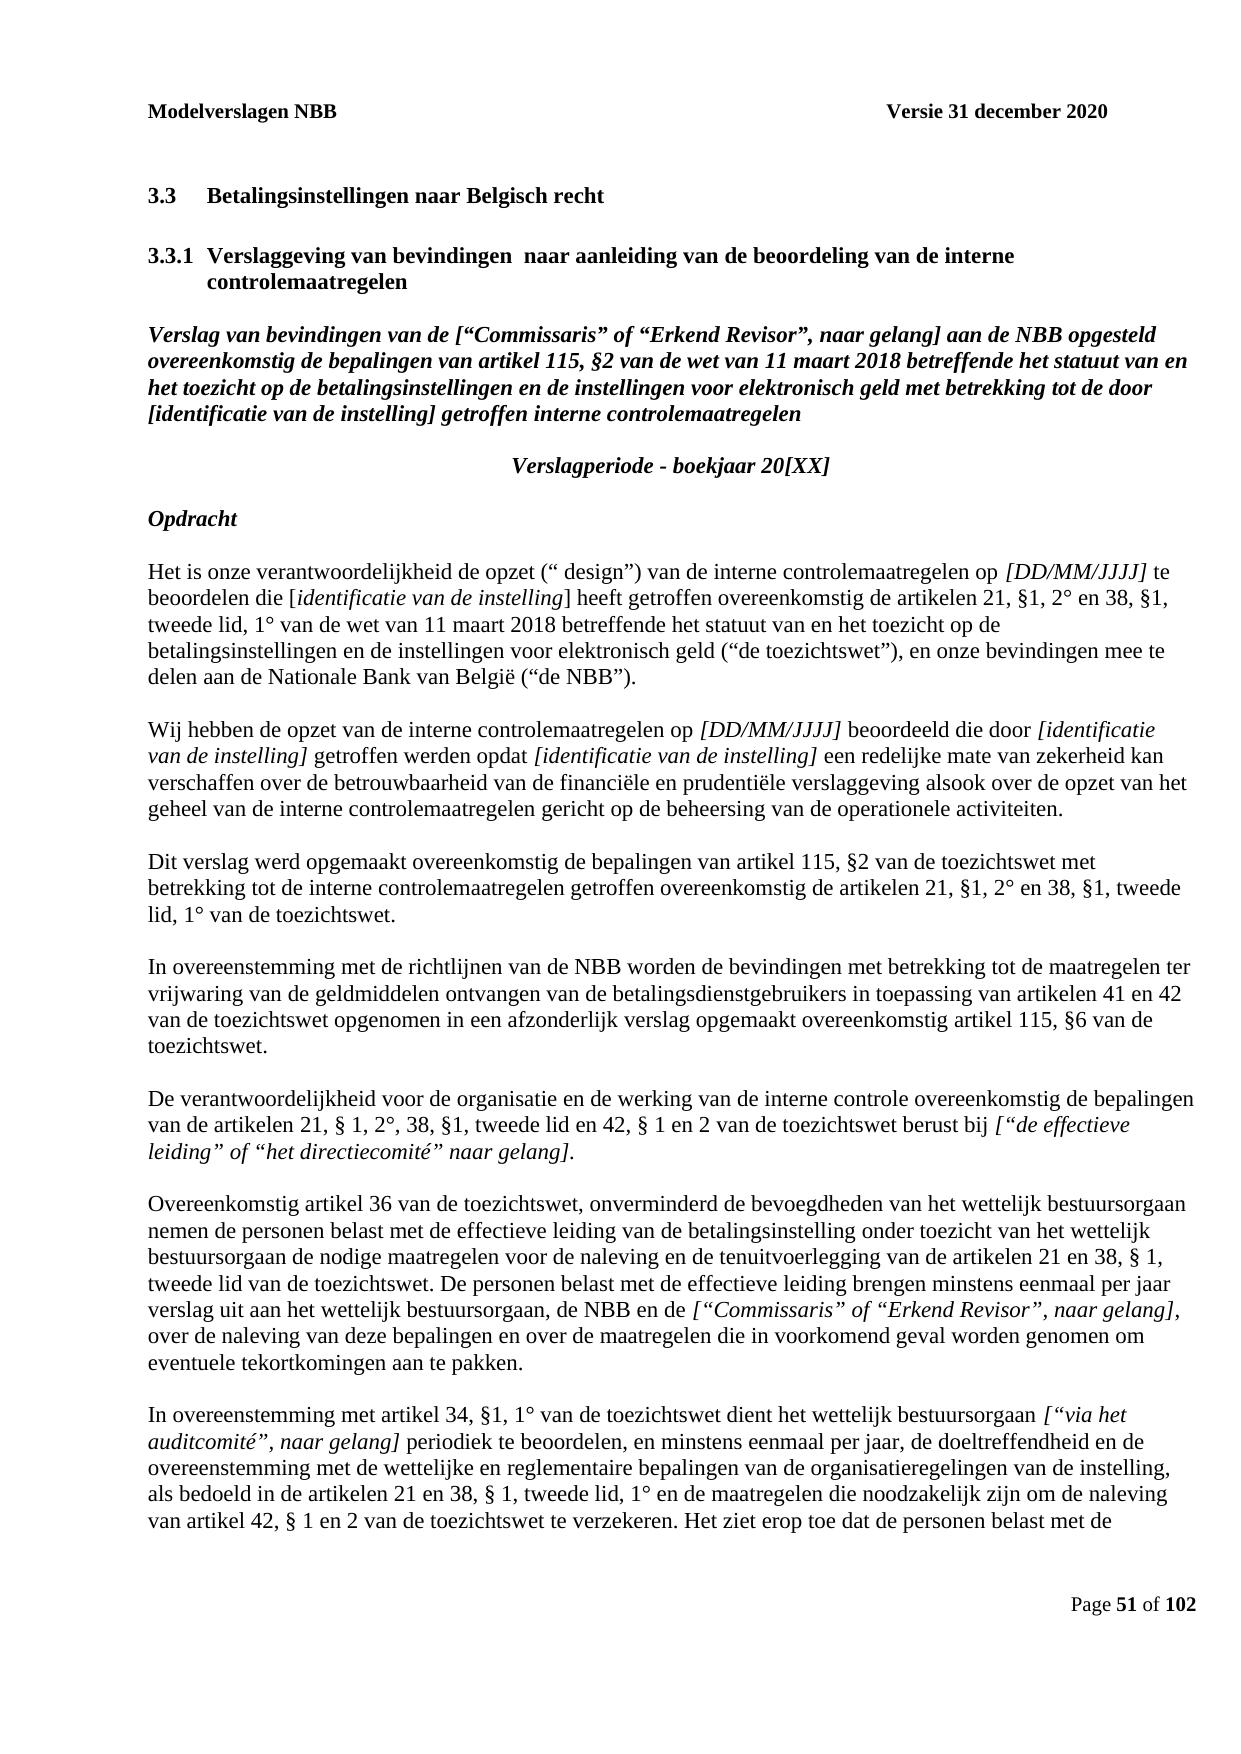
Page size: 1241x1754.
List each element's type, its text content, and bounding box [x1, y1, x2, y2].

text De verantwoordelijkheid voor de organisatie en de werking van de interne controle overeenkomstig de bepalingen van de artikelen 21, § 1, 2°, 38, §1, tweede lid en 42, § 1 en 2 van de toezichtswet berust bij [“de effectieve leiding” of “het directiecomité” naar gelang]. [148, 1085, 1196, 1164]
text Verslag van bevindingen van de [“Commissaris” of “Erkend Revisor”, naar gelang] aan de NBB opgesteld overeenkomstig de bepalingen van artikel 115, §2 van de wet van 11 maart 2018 betreffende het statuut van en het toezicht op de betalingsinstellingen en de instellingen voor elektronisch geld met betrekking tot de door [identificatie van de instelling] getroffen interne controlemaatregelen [148, 321, 1196, 426]
text Overeenkomstig artikel 36 van de toezichtswet, onverminderd de bevoegdheden van het wettelijk bestuursorgaan nemen de personen belast met de effectieve leiding van de betalingsinstelling onder toezicht van het wettelijk bestuursorgaan de nodige maatregelen voor de naleving en de tenuitvoerlegging van de artikelen 21 en 38, § 1, tweede lid van de toezichtswet. De personen belast met de effectieve leiding brengen minstens eenmaal per jaar verslag uit aan het wettelijk bestuursorgaan, de NBB en de [“Commissaris” of “Erkend Revisor”, naar gelang], over de naleving van deze bepalingen en over de maatregelen die in voorkomend geval worden genomen om eventuele tekortkomingen aan te pakken. [148, 1191, 1196, 1375]
text Verslagperiode - boekjaar 20[XX] [148, 453, 1196, 479]
text Opdracht [148, 479, 1196, 558]
text Het is onze verantwoordelijkheid de opzet (“ design”) van de interne controlemaatregelen op [DD/MM/JJJJ] te beoordelen die [identificatie van de instelling] heeft getroffen overeenkomstig de artikelen 21, §1, 2° en 38, §1, tweede lid, 1° van de wet van 11 maart 2018 betreffende het statuut van en het toezicht op de betalingsinstellingen en de instellingen voor elektronisch geld (“de toezichtswet”), en onze bevindingen mee te delen aan de Nationale Bank van België (“de NBB”). [148, 558, 1196, 690]
subtitle Verslaggeving van bevindingen naar aanleiding van de beoordeling van de interne controlemaatregelen [148, 242, 1196, 294]
text Dit verslag werd opgemaakt overeenkomstig de bepalingen van artikel 115, §2 van de toezichtswet met betrekking tot de interne controlemaatregelen getroffen overeenkomstig de artikelen 21, §1, 2° en 38, §1, tweede lid, 1° van de toezichtswet. [148, 848, 1196, 927]
subtitle Betalingsinstellingen naar Belgisch recht [148, 182, 1196, 242]
text Wij hebben de opzet van de interne controlemaatregelen op [DD/MM/JJJJ] beoordeeld die door [identificatie van de instelling] getroffen werden opdat [identificatie van de instelling] een redelijke mate van zekerheid kan verschaffen over de betrouwbaarheid van de financiële en prudentiële verslaggeving alsook over de opzet van het geheel van de interne controlemaatregelen gericht op de beheersing van de operationele activiteiten. [148, 716, 1196, 822]
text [148, 1401, 1196, 1533]
text In overeenstemming met de richtlijnen van de NBB worden de bevindingen met betrekking tot de maatregelen ter vrijwaring van de geldmiddelen ontvangen van de betalingsdienstgebruikers in toepassing van artikelen 41 en 42 van de toezichtswet opgenomen in een afzonderlijk verslag opgemaakt overeenkomstig artikel 115, §6 van de toezichtswet. [148, 953, 1196, 1059]
